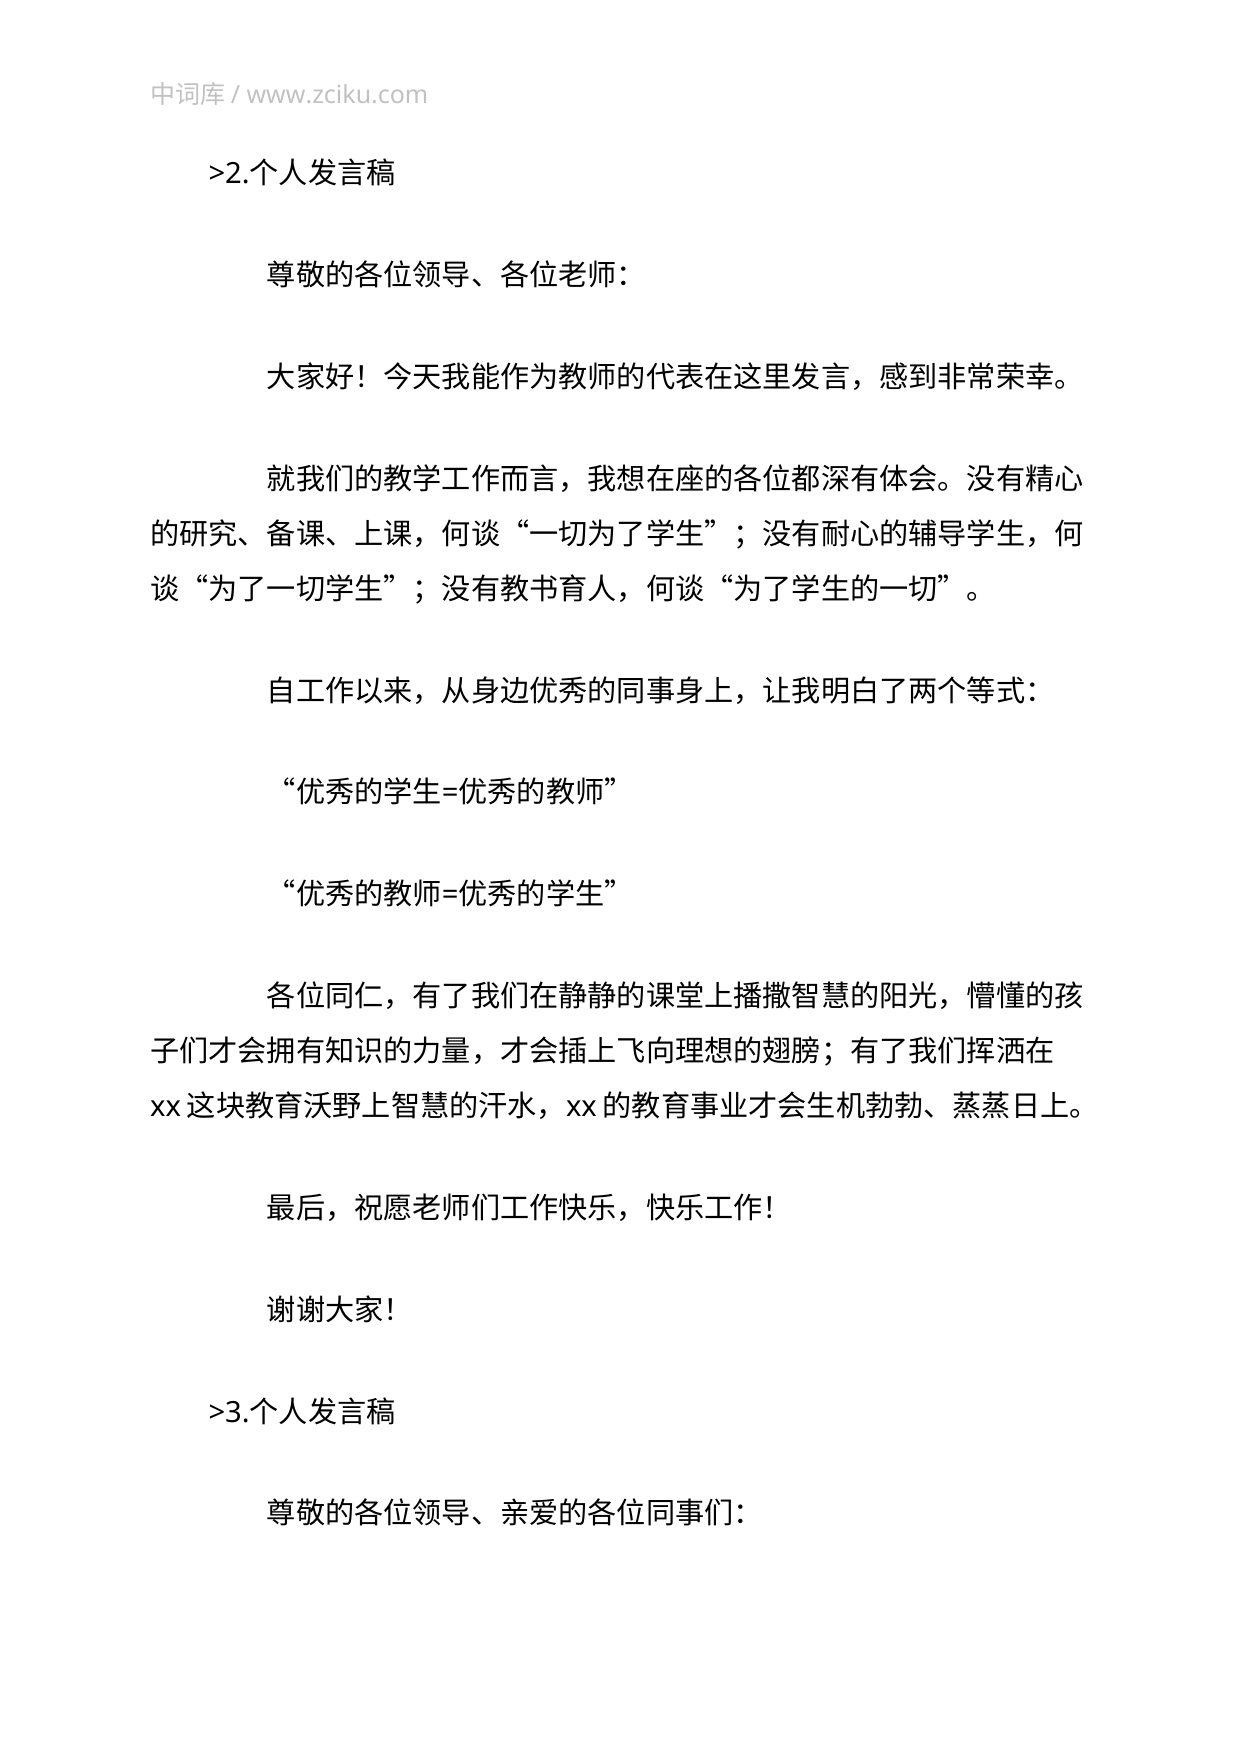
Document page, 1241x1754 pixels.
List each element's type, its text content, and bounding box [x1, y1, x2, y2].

text 各位同仁，有了我们在静静的课堂上播撒智慧的阳光，懵懂的孩子们才会拥有知识的力量，才会插上飞向理想的翅膀；有了我们挥洒在xx这块教育沃野上智慧的汗水，xx的教育事业才会生机勃勃、蒸蒸日上。 [150, 973, 1090, 1125]
text >3.个人发言稿 [150, 1388, 1090, 1431]
text 尊敬的各位领导、亲爱的各位同事们： [150, 1490, 1090, 1532]
text 最后，祝愿老师们工作快乐，快乐工作！ [150, 1184, 1090, 1227]
text 就我们的教学工作而言，我想在座的各位都深有体会。没有精心的研究、备课、上课，何谈“一切为了学生”；没有耐心的辅导学生，何谈“为了一切学生”；没有教书育人，何谈“为了学生的一切”。 [150, 456, 1090, 608]
text 尊敬的各位领导、各位老师： [150, 252, 1090, 294]
text 谢谢大家！ [150, 1286, 1090, 1329]
text “优秀的学生=优秀的教师” [150, 769, 1090, 811]
text “优秀的教师=优秀的学生” [150, 871, 1090, 913]
text 大家好！今天我能作为教师的代表在这里发言，感到非常荣幸。 [150, 354, 1090, 396]
text 自工作以来，从身边优秀的同事身上，让我明白了两个等式： [150, 667, 1090, 709]
text >2.个人发言稿 [150, 150, 1090, 192]
